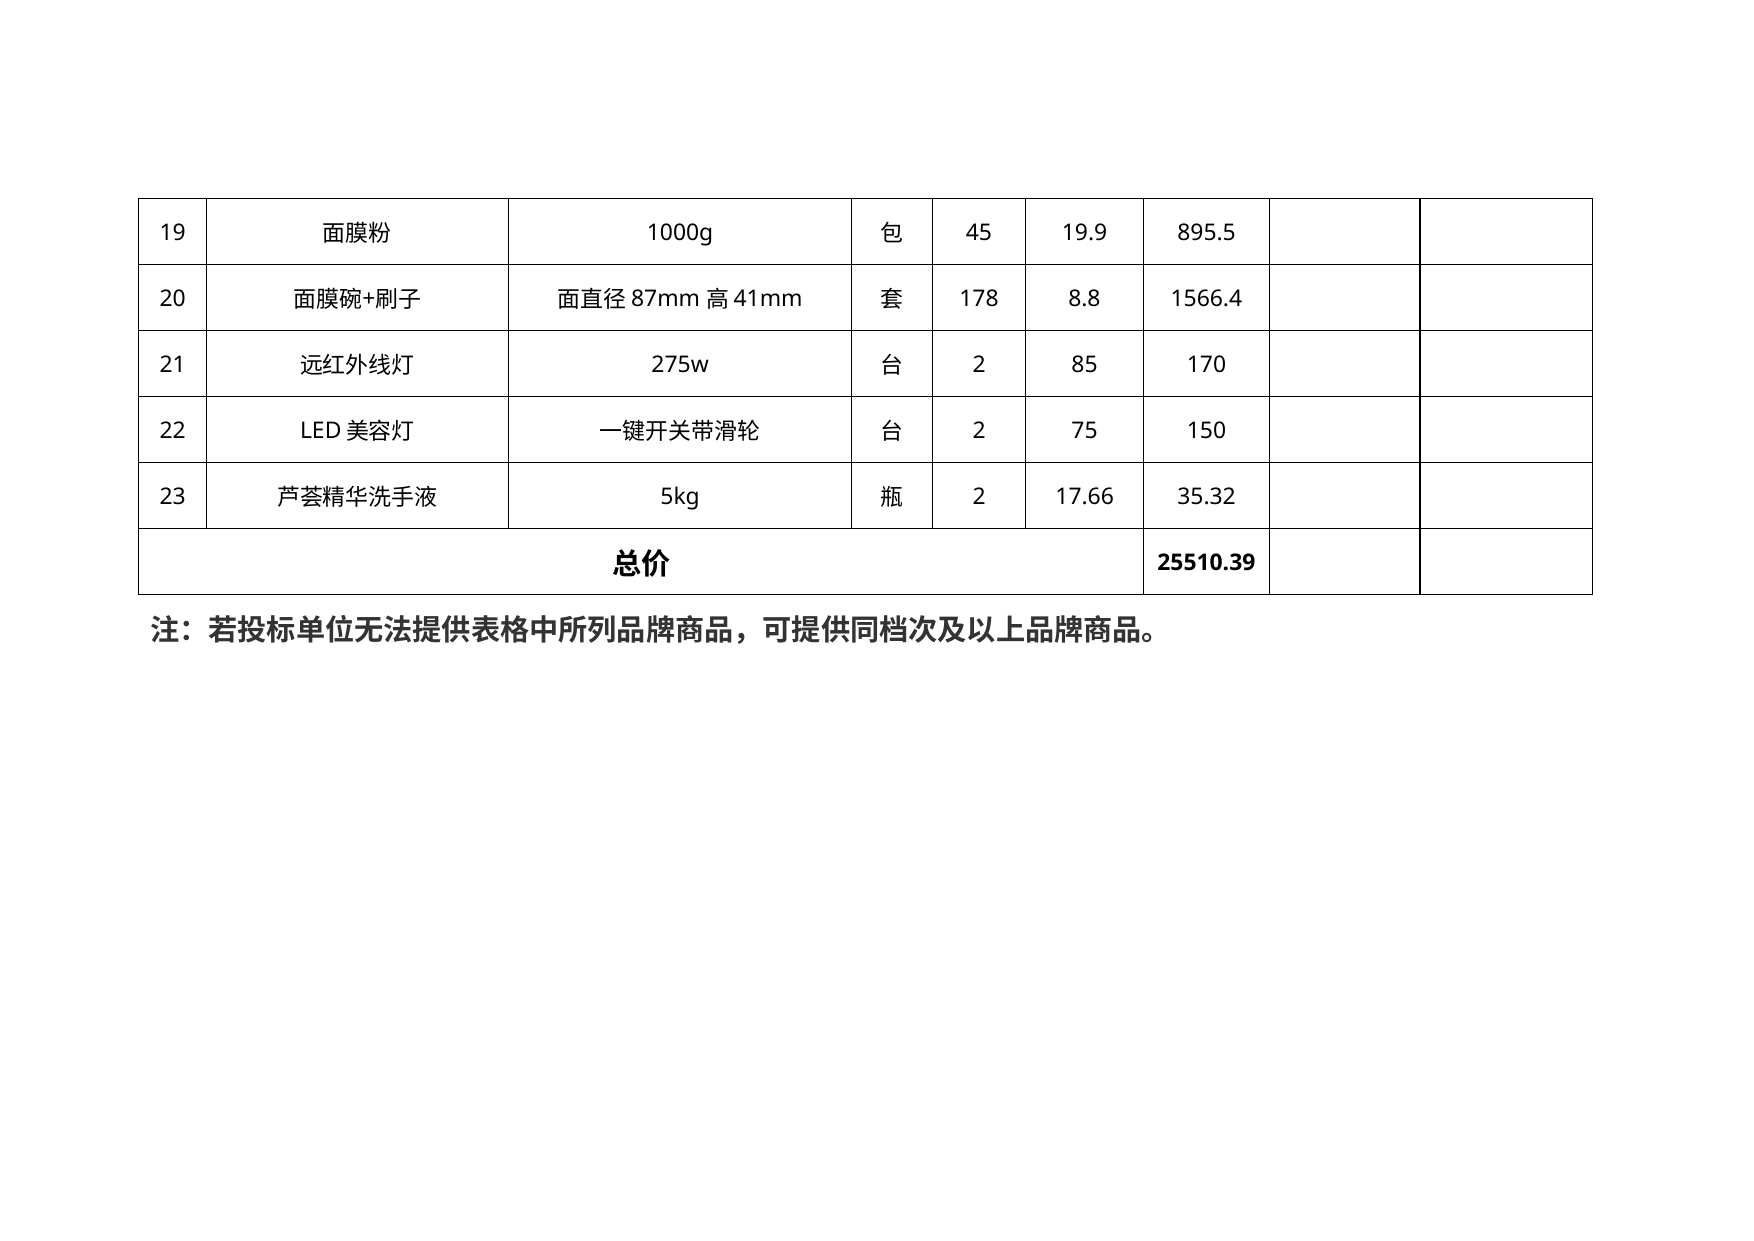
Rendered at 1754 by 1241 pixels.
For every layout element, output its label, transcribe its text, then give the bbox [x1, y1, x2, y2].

table_cell 275w [509, 331, 851, 396]
table_cell 8.8 [1026, 265, 1143, 330]
table_cell 25510.39 [1144, 529, 1269, 594]
table_cell 总价 [139, 529, 1143, 594]
table_cell [1270, 265, 1419, 330]
table_cell 面膜粉 [207, 199, 508, 264]
table_cell 芦荟精华洗手液 [207, 463, 508, 528]
table_cell 35.32 [1144, 463, 1269, 528]
table_cell 178 [933, 265, 1025, 330]
table_cell 1566.4 [1144, 265, 1269, 330]
table_cell 2 [933, 397, 1025, 462]
table_cell 19.9 [1026, 199, 1143, 264]
table_cell [1421, 199, 1592, 264]
table_cell 1000g [509, 199, 851, 264]
table_cell [1270, 529, 1419, 594]
table_cell 包 [852, 199, 932, 264]
table_cell 面膜碗+刷子 [207, 265, 508, 330]
table_cell [1421, 529, 1592, 594]
table_cell 895.5 [1144, 199, 1269, 264]
table_cell [1270, 463, 1419, 528]
table_cell 17.66 [1026, 463, 1143, 528]
table_cell 2 [933, 331, 1025, 396]
table_cell 75 [1026, 397, 1143, 462]
table_cell 19 [139, 199, 206, 264]
table_cell [1270, 199, 1419, 264]
table_cell 21 [139, 331, 206, 396]
table_cell 170 [1144, 331, 1269, 396]
table_cell 2 [933, 463, 1025, 528]
table_cell 45 [933, 199, 1025, 264]
table_cell 瓶 [852, 463, 932, 528]
table_cell 台 [852, 331, 932, 396]
table_cell [1421, 265, 1592, 330]
table_cell [1270, 331, 1419, 396]
table_cell 150 [1144, 397, 1269, 462]
table_cell 台 [852, 397, 932, 462]
table_cell 5kg [509, 463, 851, 528]
table_cell 23 [139, 463, 206, 528]
table_cell [1270, 397, 1419, 462]
table_cell [1421, 397, 1592, 462]
table_cell 20 [139, 265, 206, 330]
table_cell 远红外线灯 [207, 331, 508, 396]
text 注：若投标单位无法提供表格中所列品牌商品，可提供同档次及以上品牌商品。 [150, 595, 1604, 660]
table_cell 85 [1026, 331, 1143, 396]
table_cell 一键开关带滑轮 [509, 397, 851, 462]
table_cell 面直径87mm 高41mm [509, 265, 851, 330]
table_cell [1421, 331, 1592, 396]
table_cell LED美容灯 [207, 397, 508, 462]
table_cell [1421, 463, 1592, 528]
table_cell 22 [139, 397, 206, 462]
table_cell 套 [852, 265, 932, 330]
